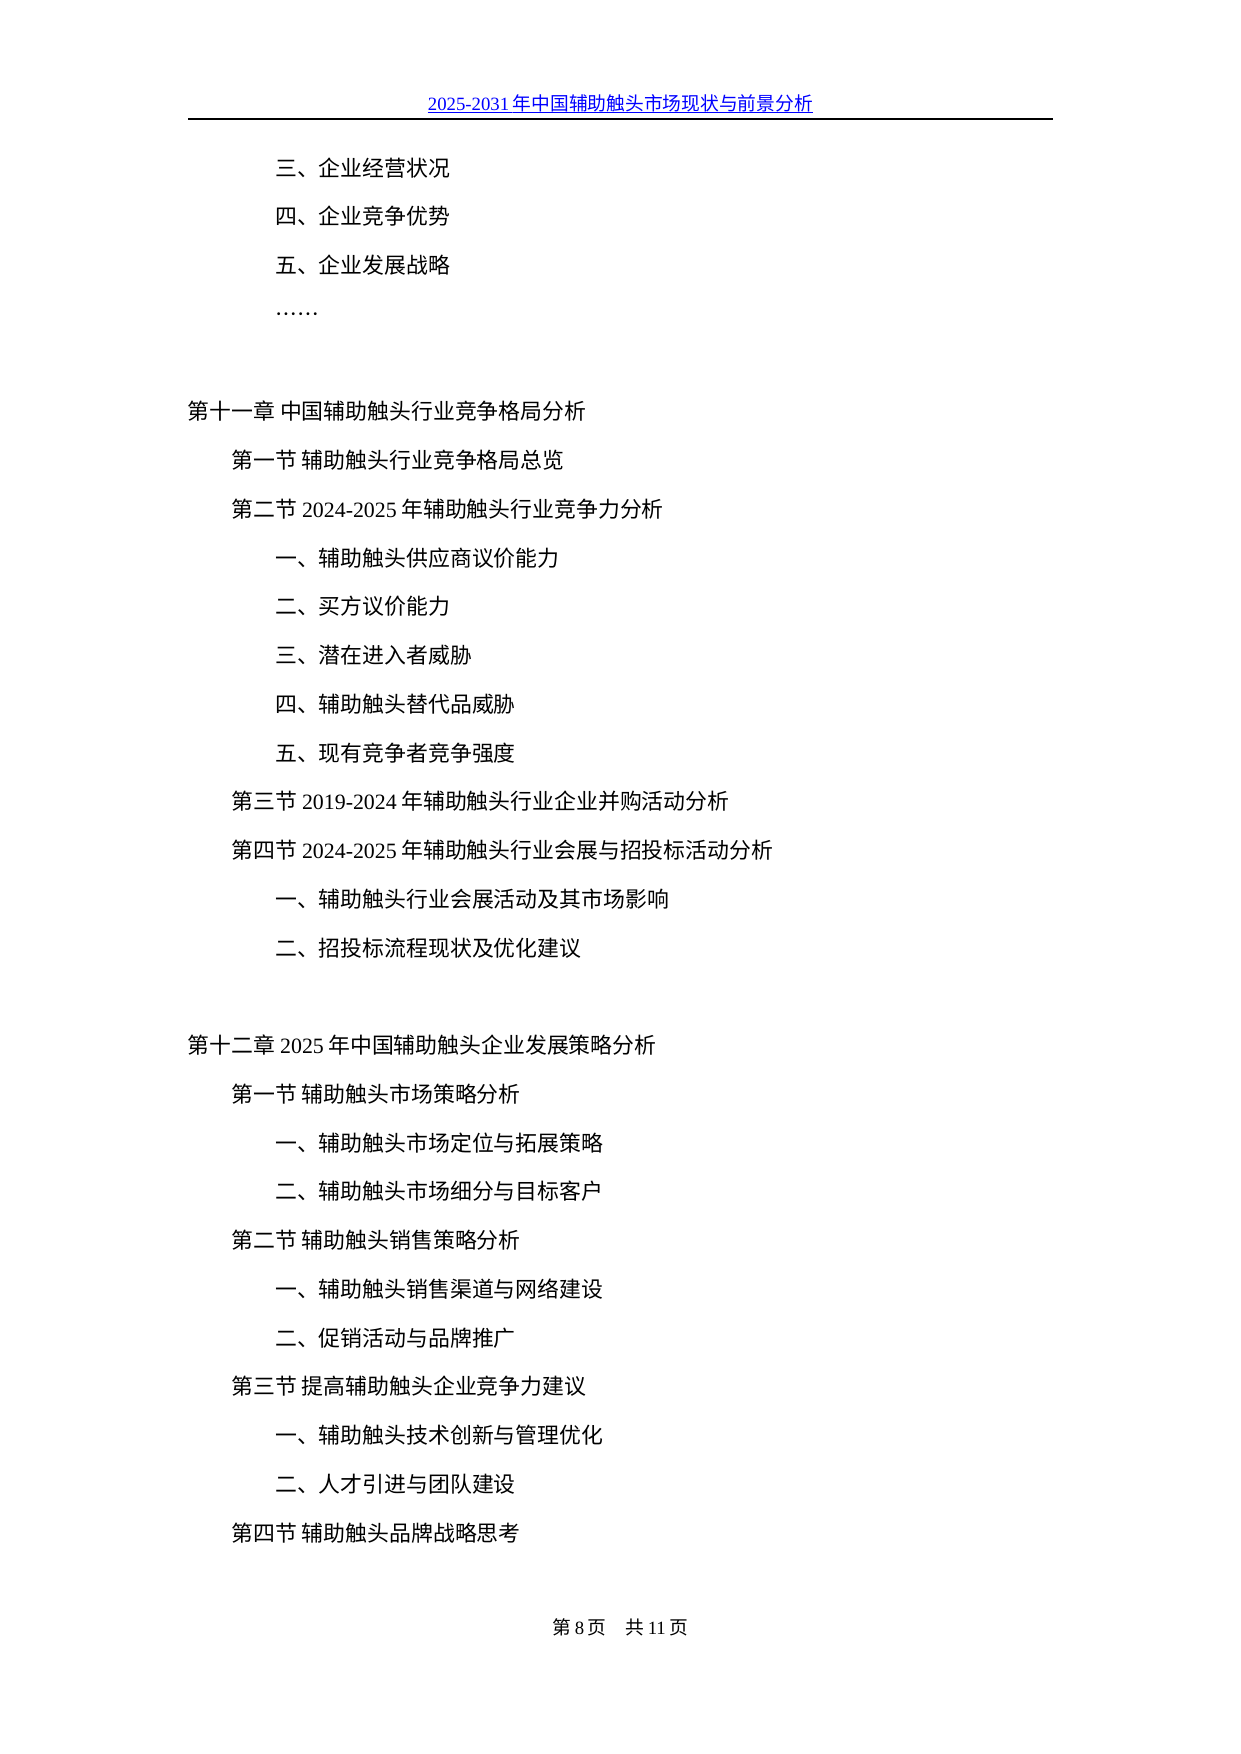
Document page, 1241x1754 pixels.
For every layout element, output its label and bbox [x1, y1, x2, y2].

text [187, 150, 1053, 1548]
